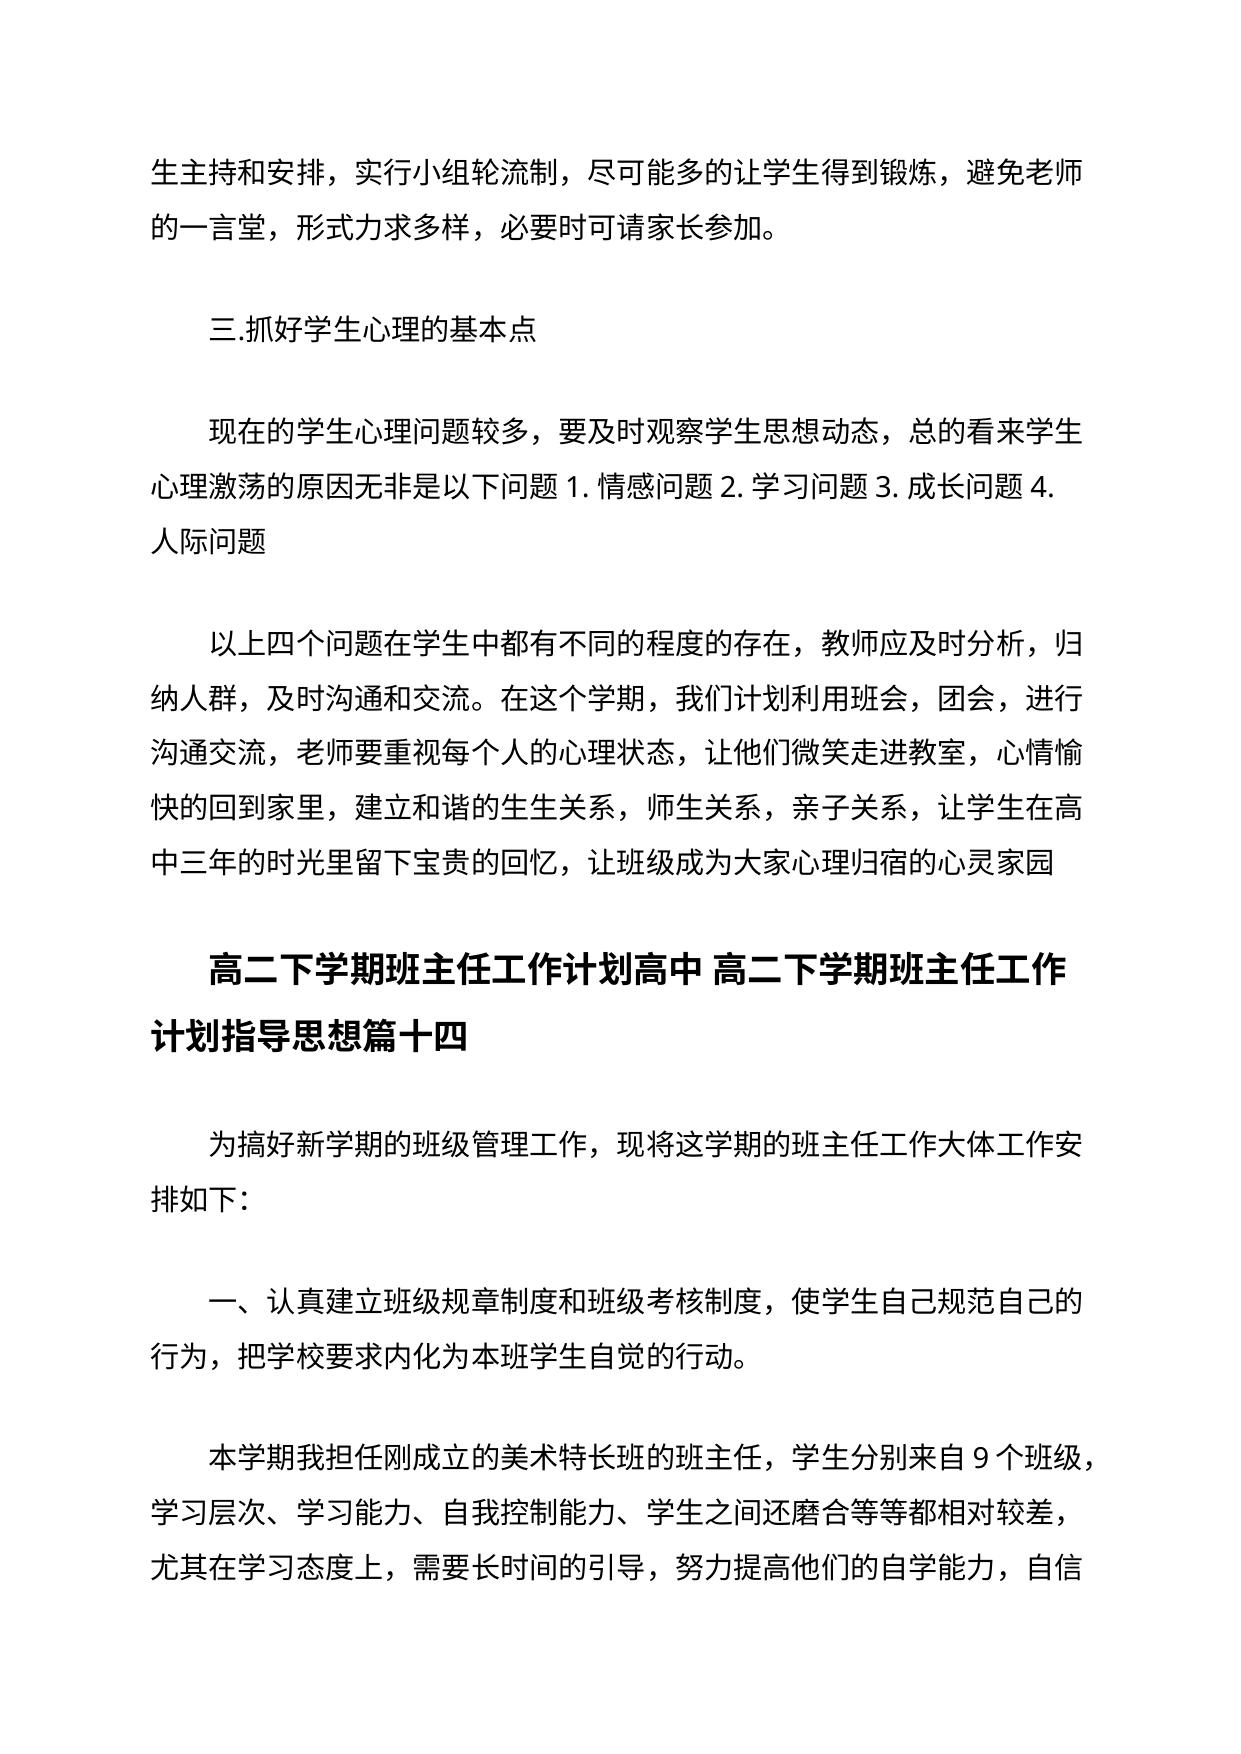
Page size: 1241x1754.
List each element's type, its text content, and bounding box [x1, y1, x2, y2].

text 一、认真建立班级规章制度和班级考核制度，使学生自己规范自己的行为，把学校要求内化为本班学生自觉的行动。 [150, 1278, 1090, 1376]
text 以上四个问题在学生中都有不同的程度的存在，教师应及时分析，归纳人群，及时沟通和交流。在这个学期，我们计划利用班会，团会，进行沟通交流，老师要重视每个人的心理状态，让他们微笑走进教室，心情愉快的回到家里，建立和谐的生生关系，师生关系，亲子关系，让学生在高中三年的时光里留下宝贵的回忆，让班级成为大家心理归宿的心灵家园 [150, 620, 1090, 882]
text 现在的学生心理问题较多，要及时观察学生思想动态，总的看来学生心理激荡的原因无非是以下问题 1. 情感问题2. 学习问题 3. 成长问题 4. 人际问题 [150, 409, 1090, 561]
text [150, 1435, 1090, 1587]
text 三.抓好学生心理的基本点 [150, 307, 1090, 349]
text 为搞好新学期的班级管理工作，现将这学期的班主任工作大体工作安排如下： [150, 1122, 1090, 1219]
text 高二下学期班主任工作计划高中 高二下学期班主任工作计划指导思想篇十四 [150, 942, 1090, 1059]
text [150, 150, 1090, 247]
